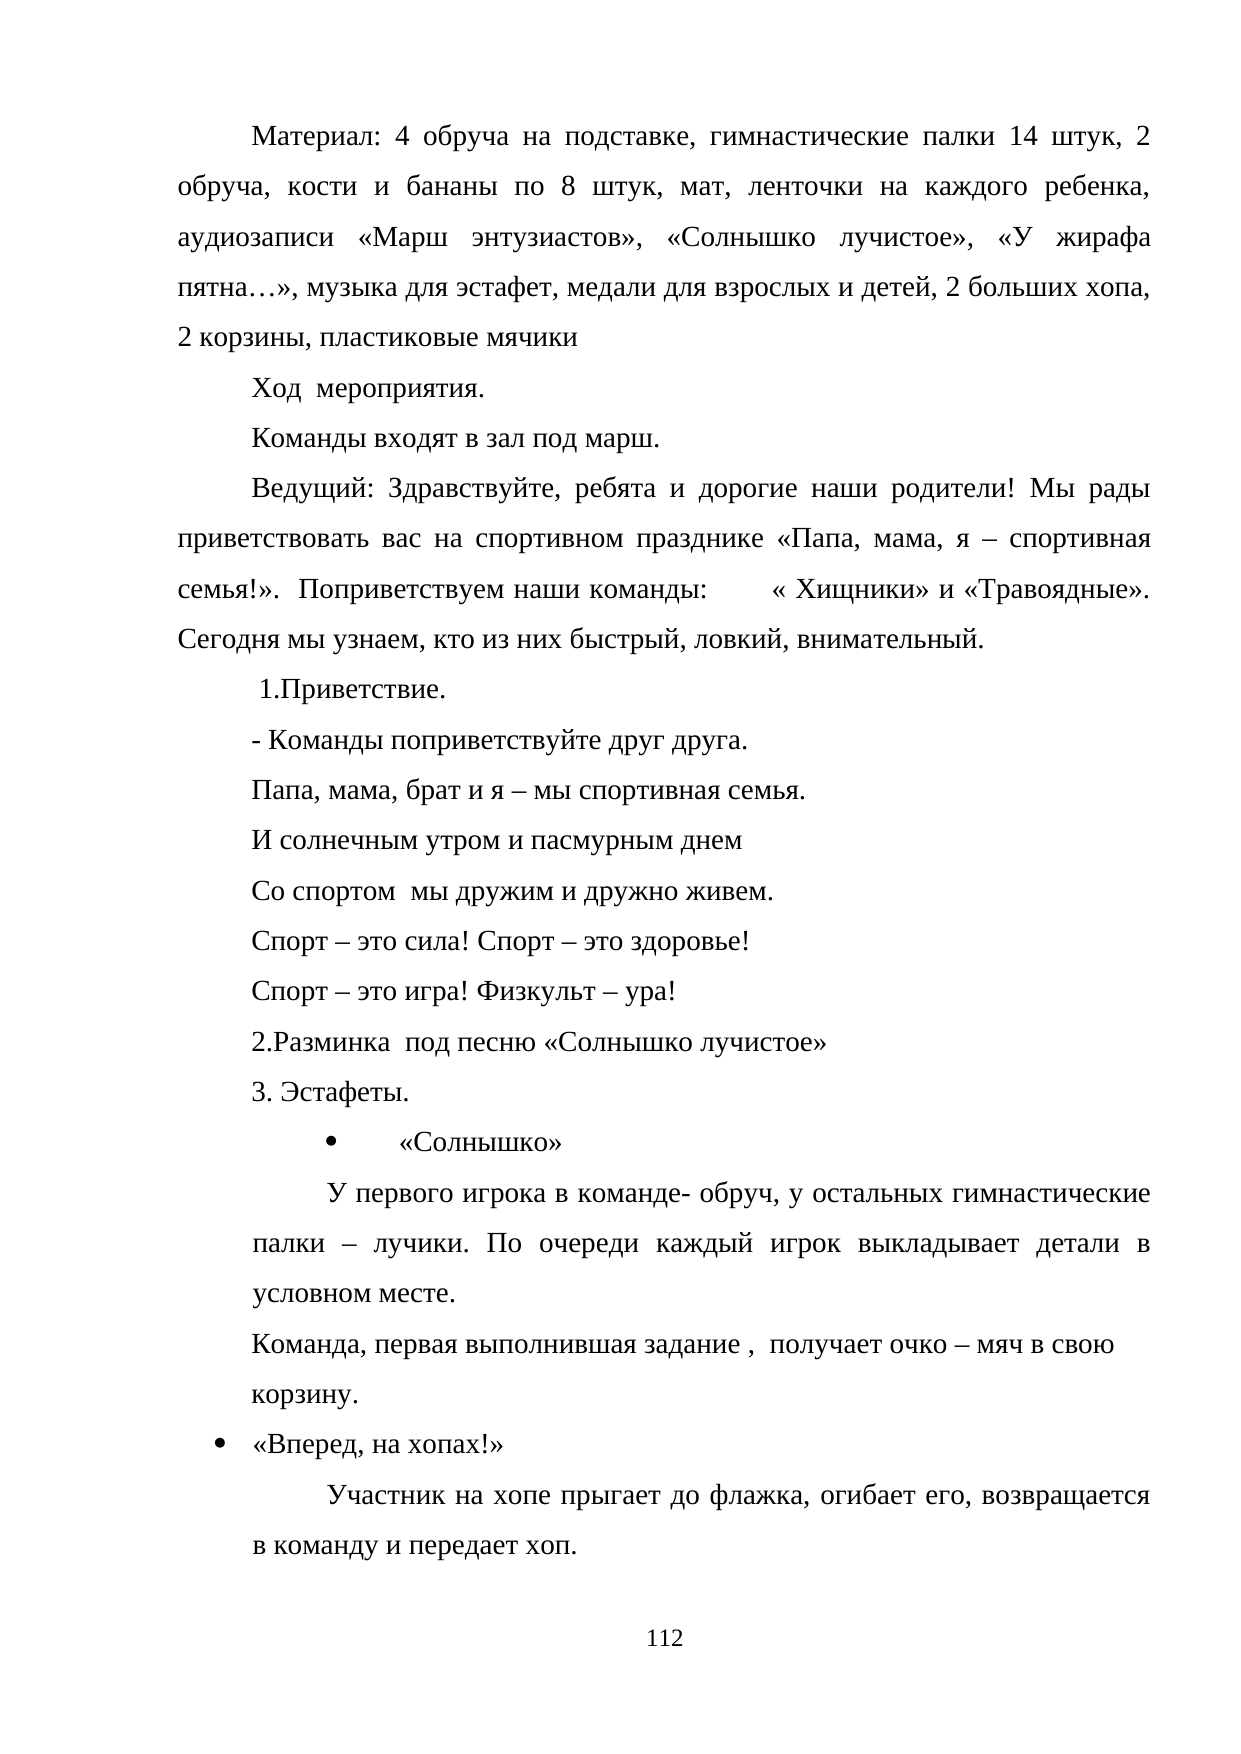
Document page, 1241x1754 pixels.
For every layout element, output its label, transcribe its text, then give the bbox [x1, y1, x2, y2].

text И солнечным утром и пасмурным днем [177, 822, 1152, 856]
text Папа, мама, брат и я – мы спортивная семья. [177, 772, 1152, 806]
text Спорт – это сила! Спорт – это здоровье! [177, 923, 1152, 957]
text Ход мероприятия. [177, 370, 1152, 403]
text Команды входят в зал под марш. [177, 420, 1152, 453]
text Ведущий: Здравствуйте, ребята и дорогие наши родители! Мы рады приветствовать вас на спортивном празднике «Папа, мама, я – спортивная семья!». Поприветствуем наши команды: « Хищники» и «Травоядные». Сегодня мы узнаем, кто из них быстрый, ловкий, внимательный. [177, 470, 1152, 655]
text Команда, первая выполнившая задание , получает очко – мяч в свою [177, 1326, 1152, 1359]
list У первого игрока в команде- обруч, у остальных гимнастические палки – лучики. По очереди каждый игрок выкладывает детали в условном месте. [252, 1175, 1152, 1309]
text корзину. [177, 1376, 1152, 1409]
text Со спортом мы дружим и дружно живем. [177, 873, 1152, 906]
text 2.Разминка под песню «Солнышко лучистое» [177, 1024, 1152, 1057]
text Материал: 4 обруча на подставке, гимнастические палки 14 штук, 2 обруча, кости и бананы по 8 штук, мат, ленточки на каждого ребенка, аудиозаписи «Марш энтузиастов», «Солнышко лучистое», «У жирафа пятна…», музыка для эстафет, медали для взрослых и детей, 2 больших хопа, 2 корзины, пластиковые мячики [177, 118, 1152, 353]
list «Солнышко» [252, 1124, 1152, 1158]
text 1.Приветствие. [177, 672, 1152, 705]
text - Команды поприветствуйте друг друга. [177, 722, 1152, 755]
list Участник на хопе прыгает до флажка, огибает его, возвращается в команду и передает хоп. [252, 1477, 1152, 1561]
text 3. Эстафеты. [177, 1074, 1152, 1108]
list «Вперед, на хопах!» [215, 1426, 1152, 1460]
text Спорт – это игра! Физкульт – ура! [177, 973, 1152, 1007]
